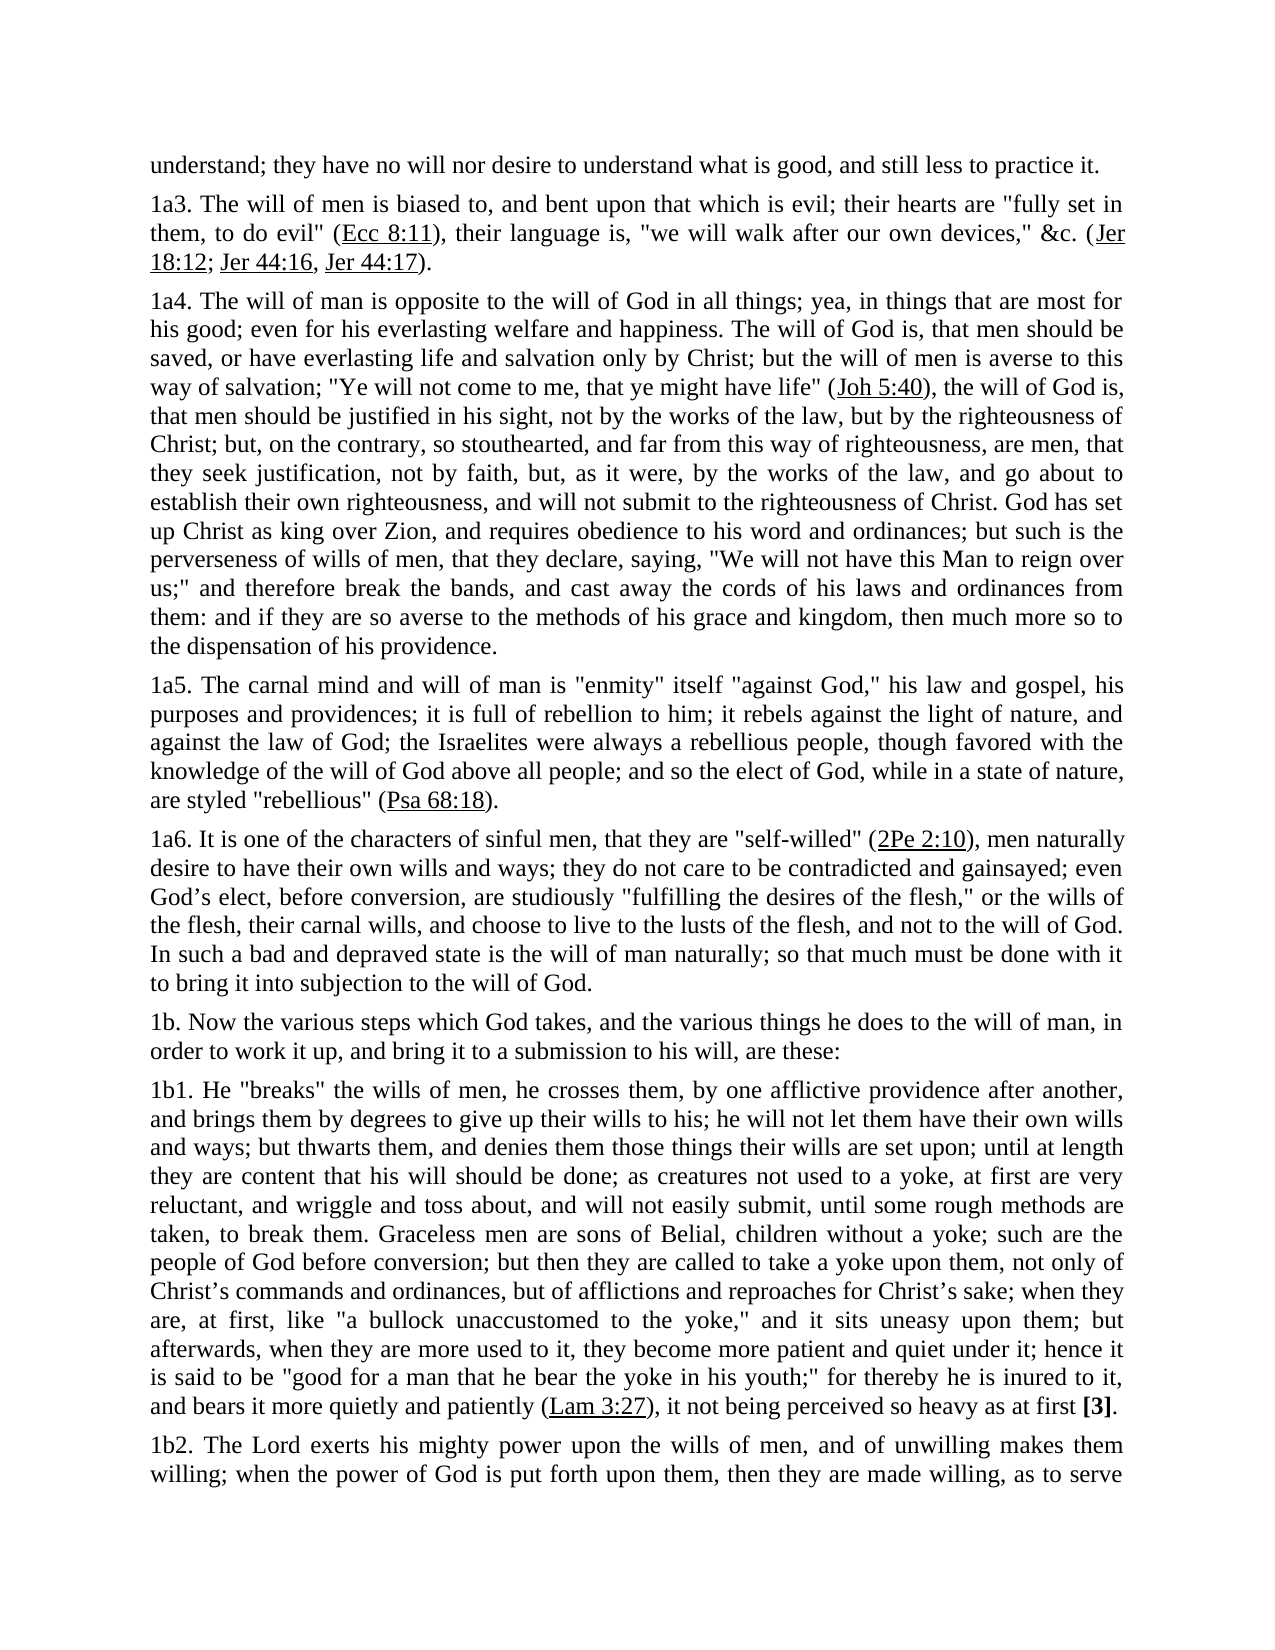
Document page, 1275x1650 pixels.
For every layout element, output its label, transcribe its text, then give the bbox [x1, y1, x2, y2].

text 1a4. The will of man is opposite to the will of God in all things; yea, in things that are most for his good; even for his everlasting welfare and happiness. The will of God is, that men should be saved, or have everlasting life and salvation only by Christ; but the will of men is averse to this way of salvation; "Ye will not come to me, that ye might have life" (Joh 5:40), the will of God is, that men should be justified in his sight, not by the works of the law, but by the righteousness of Christ; but, on the contrary, so stouthearted, and far from this way of righteousness, are men, that they seek justification, not by faith, but, as it were, by the works of the law, and go about to establish their own righteousness, and will not submit to the righteousness of Christ. God has set up Christ as king over Zion, and requires obedience to his word and ordinances; but such is the perverseness of wills of men, that they declare, saying, "We will not have this Man to reign over us;" and therefore break the bands, and cast away the cords of his laws and ordinances from them: and if they are so averse to the methods of his grace and kingdom, then much more so to the dispensation of his providence. [150, 286, 1125, 659]
text 1a5. The carnal mind and will of man is "enmity" itself "against God," his law and gospel, his purposes and providences; it is full of rebellion to him; it rebels against the light of nature, and against the law of God; the Israelites were always a rebellious people, though favored with the knowledge of the will of God above all people; and so the elect of God, while in a state of nature, are styled "rebellious" (Psa 68:18). [150, 670, 1125, 814]
text 1a6. It is one of the characters of sinful men, that they are "self-willed" (2Pe 2:10), men naturally desire to have their own wills and ways; they do not care to be contradicted and gainsayed; even God’s elect, before conversion, are studiously "fulfilling the desires of the flesh," or the wills of the flesh, their carnal wills, and choose to live to the lusts of the flesh, and not to the will of God. In such a bad and depraved state is the will of man naturally; so that much must be done with it to bring it into subjection to the will of God. [150, 824, 1125, 997]
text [150, 150, 1125, 179]
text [150, 1430, 1125, 1488]
text 1a3. The will of men is biased to, and bent upon that which is evil; their hearts are "fully set in them, to do evil" (Ecc 8:11), their language is, "we will walk after our own devices," &c. (Jer 18:12; Jer 44:16, Jer 44:17). [150, 189, 1125, 275]
text 1b1. He "breaks" the wills of men, he crosses them, by one afflictive providence after another, and brings them by degrees to give up their wills to his; he will not let them have their own wills and ways; but thwarts them, and denies them those things their wills are set upon; until at length they are content that his will should be done; as creatures not used to a yoke, at first are very reluctant, and wriggle and toss about, and will not easily submit, until some rough methods are taken, to break them. Graceless men are sons of Belial, children without a yoke; such are the people of God before conversion; but then they are called to take a yoke upon them, not only of Christ’s commands and ordinances, but of afflictions and reproaches for Christ’s sake; when they are, at first, like "a bullock unaccustomed to the yoke," and it sits uneasy upon them; but afterwards, when they are more used to it, they become more patient and quiet under it; hence it is said to be "good for a man that he bear the yoke in his youth;" for thereby he is inured to it, and bears it more quietly and patiently (Lam 3:27), it not being perceived so heavy as at first [3]. [150, 1075, 1125, 1420]
text 1b. Now the various steps which God takes, and the various things he does to the will of man, in order to work it up, and bring it to a submission to his will, are these: [150, 1007, 1125, 1064]
